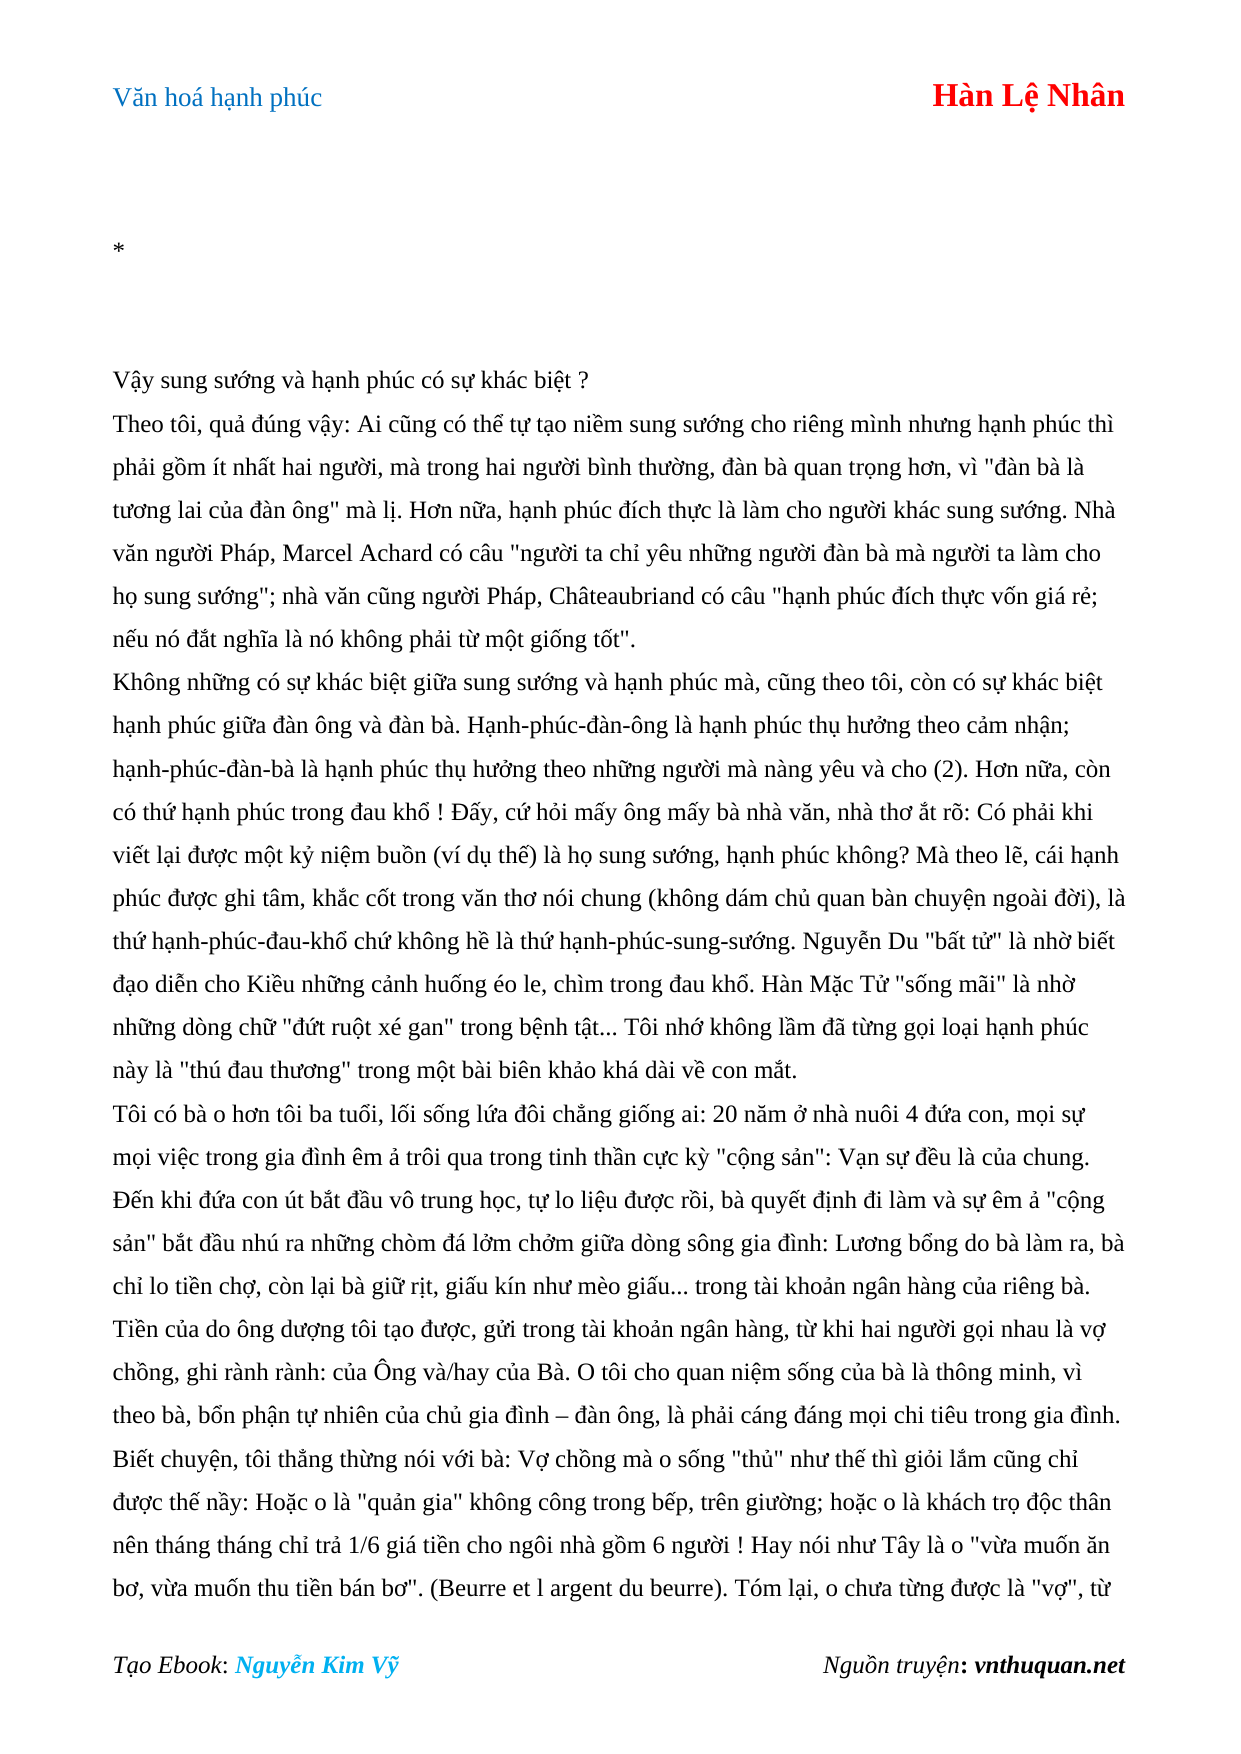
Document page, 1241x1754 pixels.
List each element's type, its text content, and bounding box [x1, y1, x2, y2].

text * [112, 236, 1128, 265]
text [112, 279, 1128, 1602]
